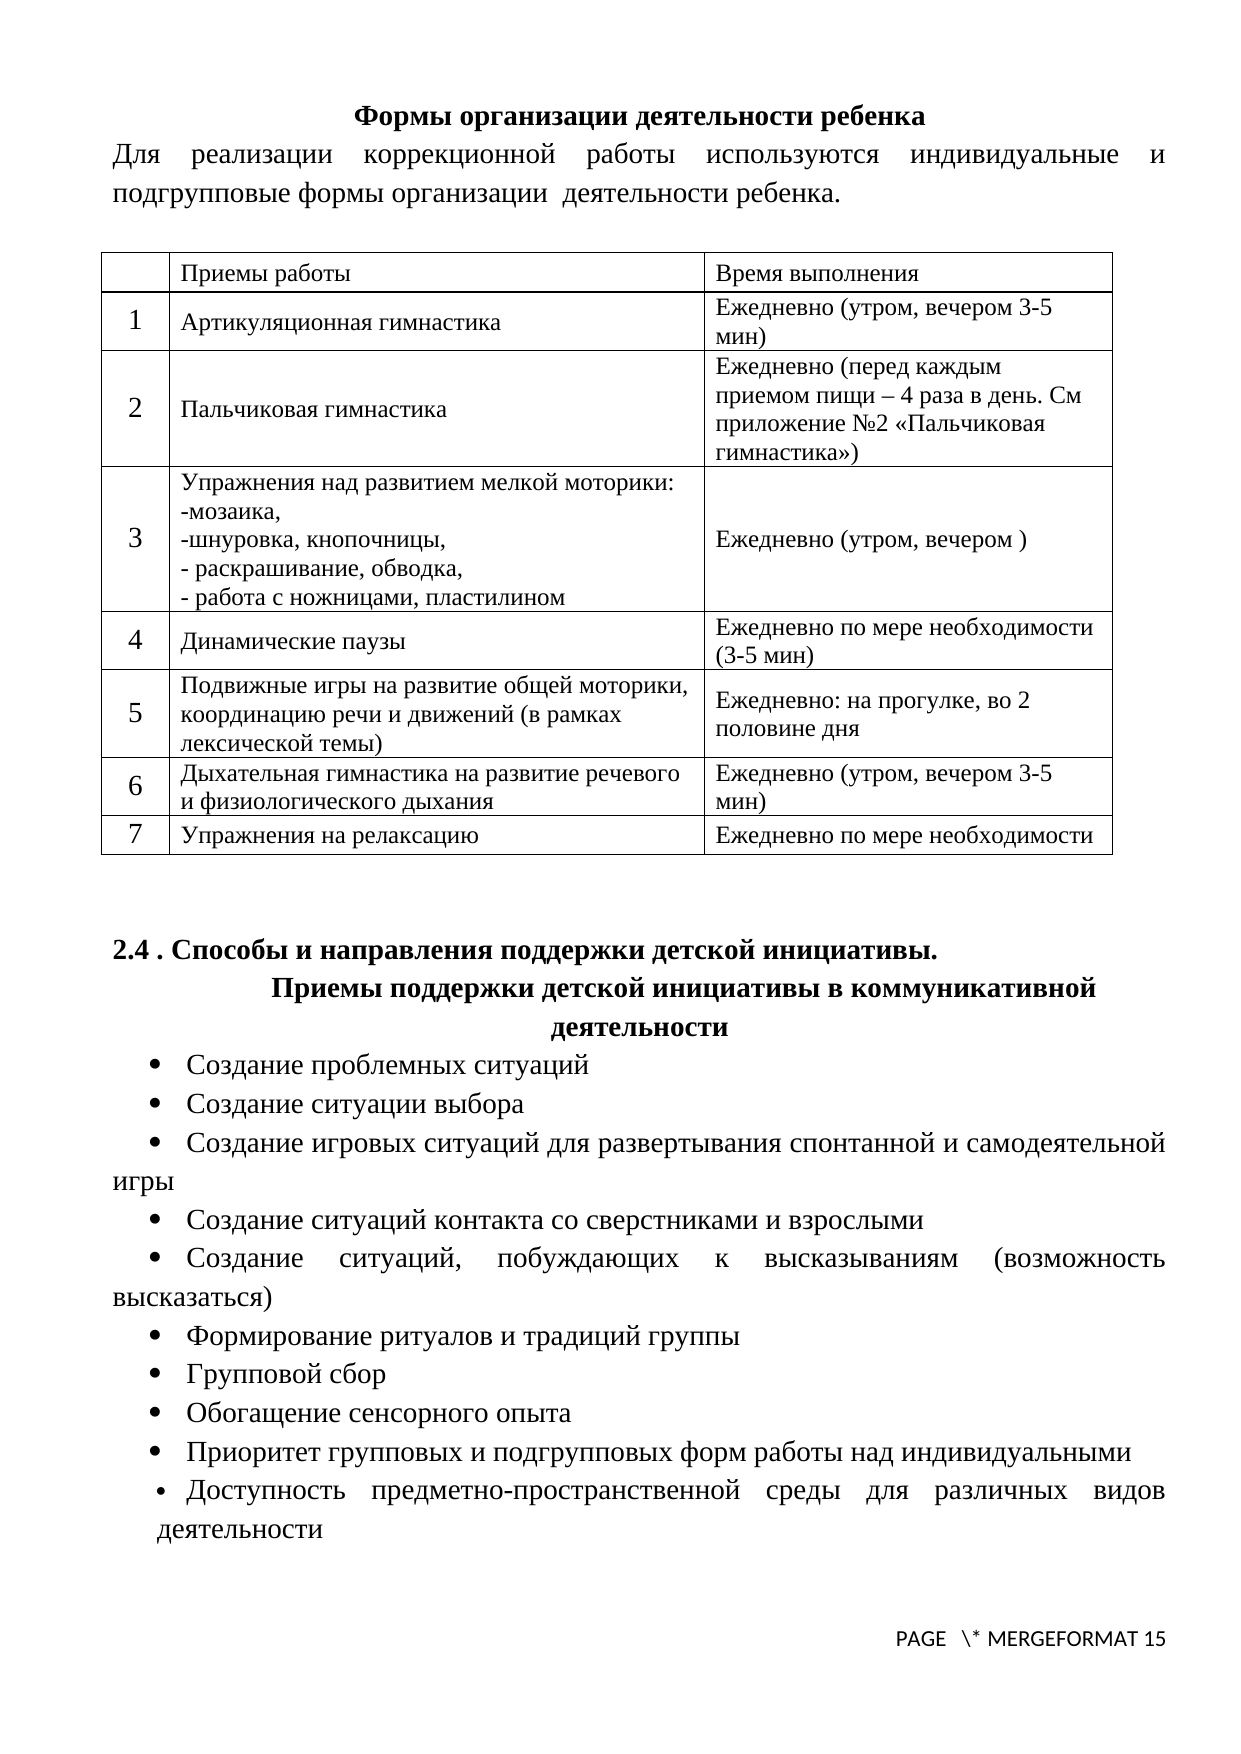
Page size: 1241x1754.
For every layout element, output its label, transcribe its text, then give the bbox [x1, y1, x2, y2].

table_cell Ежедневно по мере необходимости (3-5 мин) [705, 612, 1112, 669]
table_header Приемы работы [170, 253, 704, 291]
list Приоритет групповых и подгрупповых форм работы над индивидуальными [112, 1434, 1167, 1467]
text Приемы поддержки детской инициативы в коммуникативной деятельности [112, 970, 1167, 1042]
table_cell 4 [102, 612, 169, 669]
table_cell Ежедневно по мере необходимости [705, 816, 1112, 854]
table_cell 1 [102, 293, 169, 350]
list Доступность предметно-пространственной среды для различных видов деятельности [157, 1472, 1167, 1544]
table_header Время выполнения [705, 253, 1112, 291]
table_cell Артикуляционная гимнастика [170, 293, 704, 350]
list Создание игровых ситуаций для развертывания спонтанной и самодеятельной игры [112, 1125, 1167, 1197]
list Групповой сбор [112, 1356, 1167, 1390]
table_header [102, 253, 169, 291]
list Создание ситуаций контакта со сверстниками и взрослыми [112, 1202, 1167, 1236]
text Для реализации коррекционной работы используются индивидуальные и подгрупповые формы организации деятельности ребенка. [112, 136, 1167, 208]
list Создание проблемных ситуаций [112, 1047, 1167, 1081]
table_cell Ежедневно (утром, вечером 3-5 мин) [705, 758, 1112, 815]
table_cell Пальчиковая гимнастика [170, 351, 704, 466]
table_cell Дыхательная гимнастика на развитие речевого и физиологического дыхания [170, 758, 704, 815]
table_cell 2 [102, 351, 169, 466]
table_cell 5 [102, 670, 169, 757]
table_cell 6 [102, 758, 169, 815]
table_cell Подвижные игры на развитие общей моторики, координацию речи и движений (в рамках лексической темы) [170, 670, 704, 757]
list Формирование ритуалов и традиций группы [112, 1318, 1167, 1351]
table_cell 7 [102, 816, 169, 854]
table_cell Ежедневно (утром, вечером ) [705, 467, 1112, 611]
table_cell Ежедневно (утром, вечером 3-5 мин) [705, 293, 1112, 350]
table_cell Ежедневно: на прогулке, во 2 половине дня [705, 670, 1112, 757]
table_cell Ежедневно (перед каждым приемом пищи – 4 раза в день. См приложение №2 «Пальчиковая гимнастика») [705, 351, 1112, 466]
list Создание ситуации выбора [112, 1086, 1167, 1120]
table_cell 3 [102, 467, 169, 611]
text 2.4 . Способы и направления поддержки детской инициативы. [112, 932, 1167, 965]
table_cell Динамические паузы [170, 612, 704, 669]
text Формы организации деятельности ребенка [112, 98, 1167, 131]
table_cell Упражнения на релаксацию [170, 816, 704, 854]
list Обогащение сенсорного опыта [112, 1395, 1167, 1429]
table_cell Упражнения над развитием мелкой моторики: -мозаика, -шнуровка, кнопочницы, - раскрашивание, обводка, - работа с ножницами, пластилином [170, 467, 704, 611]
list Создание ситуаций, побуждающих к высказываниям (возможность высказаться) [112, 1241, 1167, 1313]
